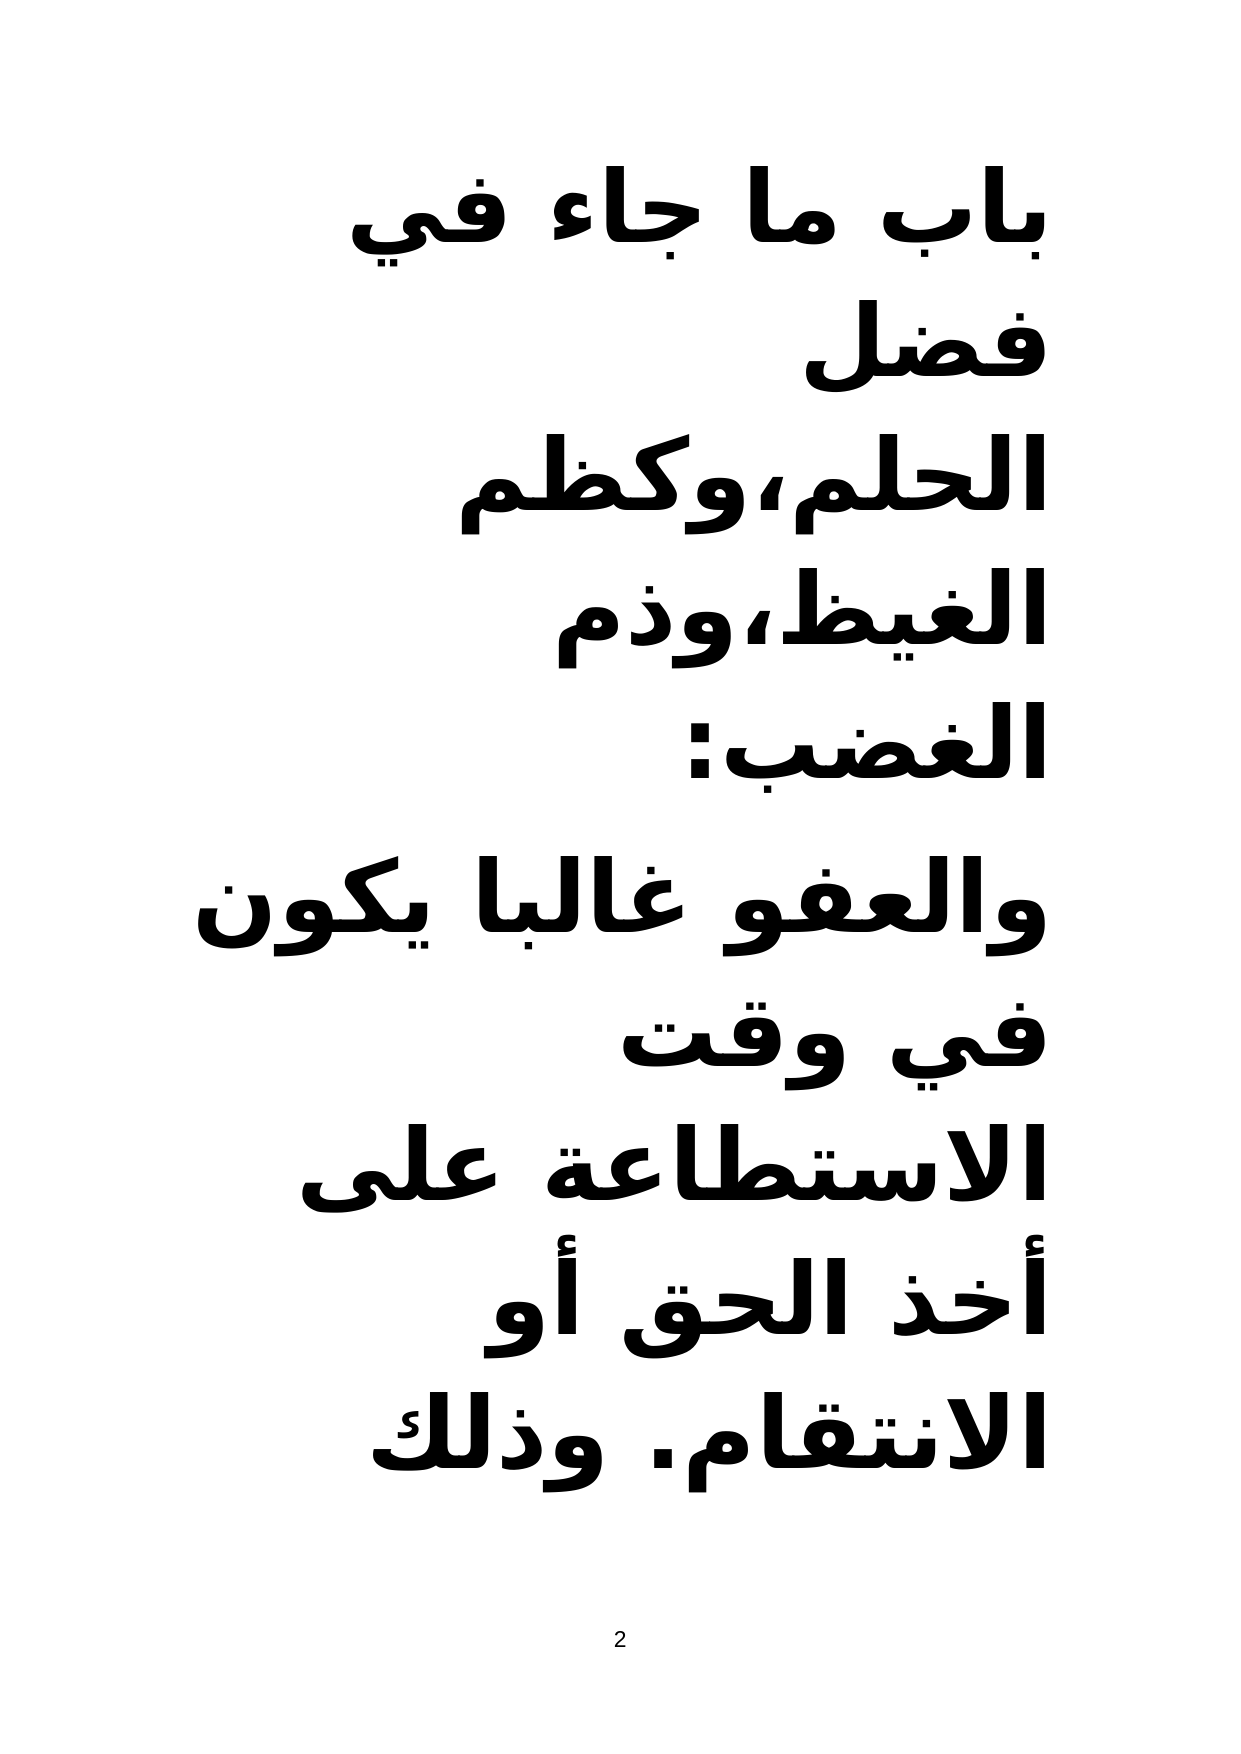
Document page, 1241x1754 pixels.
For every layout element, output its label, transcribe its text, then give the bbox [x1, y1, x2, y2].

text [187, 840, 1053, 1492]
text باب ما جاء في فضل الحلم،وكظم الغيظ،وذم الغضب: [187, 150, 1053, 802]
